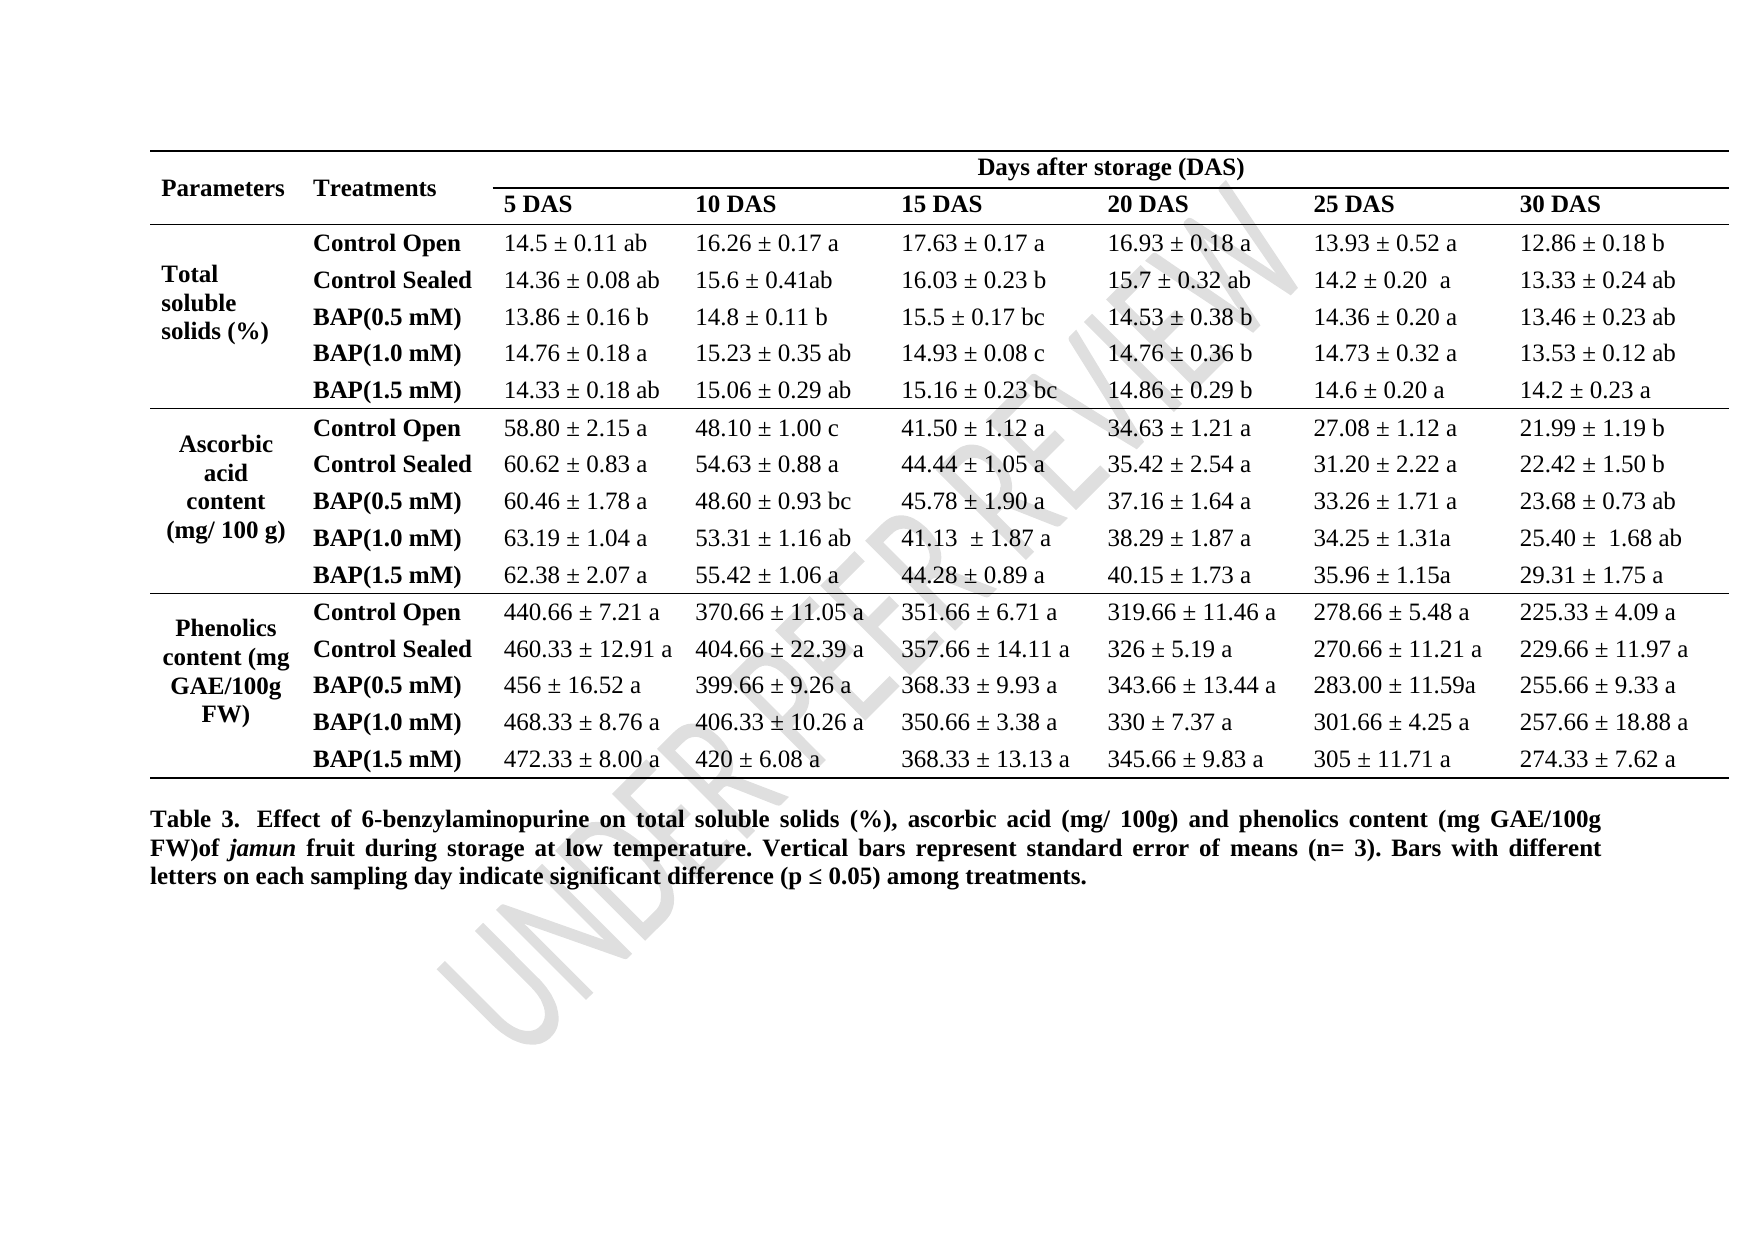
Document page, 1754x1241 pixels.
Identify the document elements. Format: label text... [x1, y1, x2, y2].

table_cell BAP(0.5 mM) [302, 482, 492, 519]
table_cell Control Open [302, 225, 492, 261]
table_cell 13.86 ± 0.16 b [493, 298, 684, 334]
table_cell 13.93 ± 0.52 a [1302, 225, 1508, 261]
table_cell 351.66 ± 6.71 a [890, 594, 1096, 629]
table_cell 330 ± 7.37 a [1096, 703, 1302, 740]
table_cell BAP(1.5 mM) [302, 371, 492, 408]
table_cell Control Sealed [302, 445, 492, 482]
table_cell 62.38 ± 2.07 a [493, 556, 684, 592]
table_cell 14.2 ± 0.20 a [1302, 261, 1508, 297]
table_cell 45.78 ± 1.90 a [890, 482, 1096, 519]
table_cell 343.66 ± 13.44 a [1096, 666, 1302, 703]
table_cell Control Sealed [302, 261, 492, 297]
table_cell 35.96 ± 1.15a [1302, 556, 1508, 592]
table_cell 30 DAS [1508, 189, 1729, 224]
table_cell 13.53 ± 0.12 ab [1508, 334, 1729, 371]
table_cell 357.66 ± 14.11 a [890, 629, 1096, 666]
table_cell 460.33 ± 12.91 a [493, 629, 684, 666]
table_cell 21.99 ± 1.19 b [1508, 409, 1729, 445]
table_cell 15.16 ± 0.23 bc [890, 371, 1096, 408]
table_cell 440.66 ± 7.21 a [493, 594, 684, 629]
table_cell 34.63 ± 1.21 a [1096, 409, 1302, 445]
table_cell Control Open [302, 409, 492, 445]
table_cell 15.06 ± 0.29 ab [684, 371, 890, 408]
table_cell 48.60 ± 0.93 bc [684, 482, 890, 519]
table_cell 13.33 ± 0.24 ab [1508, 261, 1729, 297]
table_cell 16.26 ± 0.17 a [684, 225, 890, 261]
table_cell 23.68 ± 0.73 ab [1508, 482, 1729, 519]
table_cell 33.26 ± 1.71 a [1302, 482, 1508, 519]
table_cell 274.33 ± 7.62 a [1508, 740, 1729, 777]
table_cell 12.86 ± 0.18 b [1508, 225, 1729, 261]
table_cell 10 DAS [684, 189, 890, 224]
table_cell 14.5 ± 0.11 ab [493, 225, 684, 261]
table_header Parameters [150, 152, 302, 224]
table_cell 14.36 ± 0.20 a [1302, 298, 1508, 334]
table_cell 53.31 ± 1.16 ab [684, 519, 890, 556]
table_cell 44.28 ± 0.89 a [890, 556, 1096, 592]
table_cell Total soluble solids (%) [150, 225, 302, 408]
table_cell Ascorbic acid content (mg/ 100 g) [150, 409, 302, 592]
table_cell 15 DAS [890, 189, 1096, 224]
table_cell 368.33 ± 9.93 a [890, 666, 1096, 703]
table_cell 35.42 ± 2.54 a [1096, 445, 1302, 482]
table_cell 16.93 ± 0.18 a [1096, 225, 1302, 261]
table_cell BAP(0.5 mM) [302, 666, 492, 703]
table_cell 34.25 ± 1.31a [1302, 519, 1508, 556]
table_cell 225.33 ± 4.09 a [1508, 594, 1729, 629]
table_cell 55.42 ± 1.06 a [684, 556, 890, 592]
table_cell 14.76 ± 0.36 b [1096, 334, 1302, 371]
table_cell 29.31 ± 1.75 a [1508, 556, 1729, 592]
table_cell 368.33 ± 13.13 a [890, 740, 1096, 777]
table_cell 278.66 ± 5.48 a [1302, 594, 1508, 629]
table_cell 345.66 ± 9.83 a [1096, 740, 1302, 777]
table_cell 15.7 ± 0.32 ab [1096, 261, 1302, 297]
table_cell 13.46 ± 0.23 ab [1508, 298, 1729, 334]
table_cell 14.73 ± 0.32 a [1302, 334, 1508, 371]
table_cell 22.42 ± 1.50 b [1508, 445, 1729, 482]
table_cell 404.66 ± 22.39 a [684, 629, 890, 666]
table_cell 229.66 ± 11.97 a [1508, 629, 1729, 666]
table_cell BAP(1.0 mM) [302, 519, 492, 556]
table_cell 14.86 ± 0.29 b [1096, 371, 1302, 408]
table_cell BAP(0.5 mM) [302, 298, 492, 334]
table_cell 14.36 ± 0.08 ab [493, 261, 684, 297]
table_cell 257.66 ± 18.88 a [1508, 703, 1729, 740]
table_cell 25 DAS [1302, 189, 1508, 224]
table_cell 420 ± 6.08 a [684, 740, 890, 777]
table_cell 406.33 ± 10.26 a [684, 703, 890, 740]
table_cell Control Sealed [302, 629, 492, 666]
table_cell BAP(1.5 mM) [302, 556, 492, 592]
table_cell 14.76 ± 0.18 a [493, 334, 684, 371]
table_cell BAP(1.0 mM) [302, 703, 492, 740]
table_cell 54.63 ± 0.88 a [684, 445, 890, 482]
table_cell 60.62 ± 0.83 a [493, 445, 684, 482]
table_cell 456 ± 16.52 a [493, 666, 684, 703]
table_cell 14.8 ± 0.11 b [684, 298, 890, 334]
table_cell 283.00 ± 11.59a [1302, 666, 1508, 703]
table_cell Control Open [302, 594, 492, 629]
table_cell 16.03 ± 0.23 b [890, 261, 1096, 297]
table_cell 17.63 ± 0.17 a [890, 225, 1096, 261]
table_cell 37.16 ± 1.64 a [1096, 482, 1302, 519]
table_cell 14.93 ± 0.08 c [890, 334, 1096, 371]
table_cell 319.66 ± 11.46 a [1096, 594, 1302, 629]
table_header Days after storage (DAS) [493, 152, 1729, 187]
table_cell 370.66 ± 11.05 a [684, 594, 890, 629]
table_cell 41.50 ± 1.12 a [890, 409, 1096, 445]
table_cell 31.20 ± 2.22 a [1302, 445, 1508, 482]
table_cell BAP(1.5 mM) [302, 740, 492, 777]
table_cell 38.29 ± 1.87 a [1096, 519, 1302, 556]
table_cell 5 DAS [493, 189, 684, 224]
table_cell 270.66 ± 11.21 a [1302, 629, 1508, 666]
table_cell 15.23 ± 0.35 ab [684, 334, 890, 371]
table_cell 48.10 ± 1.00 c [684, 409, 890, 445]
table_cell 468.33 ± 8.76 a [493, 703, 684, 740]
table_cell 27.08 ± 1.12 a [1302, 409, 1508, 445]
table_header Treatments [302, 152, 492, 224]
table_cell 20 DAS [1096, 189, 1302, 224]
table_cell 399.66 ± 9.26 a [684, 666, 890, 703]
table_cell 14.33 ± 0.18 ab [493, 371, 684, 408]
table_cell 301.66 ± 4.25 a [1302, 703, 1508, 740]
table_cell 305 ± 11.71 a [1302, 740, 1508, 777]
table_cell 63.19 ± 1.04 a [493, 519, 684, 556]
table_cell 14.6 ± 0.20 a [1302, 371, 1508, 408]
text Table 3. Effect of 6-benzylaminopurine on total soluble solids (%), ascorbic acid (mg/ 100g) and phenolics content (mg GAE/100g FW)of jamun fruit during storage at low temperature. Vertical bars represent standard error of means (n= 3). Bars with different letters on each sampling day indicate significant difference (p ≤ 0.05) among treatments. [150, 804, 1604, 890]
table_cell Phenolics content (mg GAE/100g FW) [150, 594, 302, 777]
table_cell 14.53 ± 0.38 b [1096, 298, 1302, 334]
table_cell 58.80 ± 2.15 a [493, 409, 684, 445]
table_cell 41.13 ± 1.87 a [890, 519, 1096, 556]
table_cell 472.33 ± 8.00 a [493, 740, 684, 777]
table_cell 60.46 ± 1.78 a [493, 482, 684, 519]
table_cell 14.2 ± 0.23 a [1508, 371, 1729, 408]
table_cell 15.6 ± 0.41ab [684, 261, 890, 297]
table_cell 326 ± 5.19 a [1096, 629, 1302, 666]
table_cell BAP(1.0 mM) [302, 334, 492, 371]
table_cell 15.5 ± 0.17 bc [890, 298, 1096, 334]
table_cell 255.66 ± 9.33 a [1508, 666, 1729, 703]
table_cell 40.15 ± 1.73 a [1096, 556, 1302, 592]
table_cell 44.44 ± 1.05 a [890, 445, 1096, 482]
table_cell 350.66 ± 3.38 a [890, 703, 1096, 740]
table_cell 25.40 ± 1.68 ab [1508, 519, 1729, 556]
